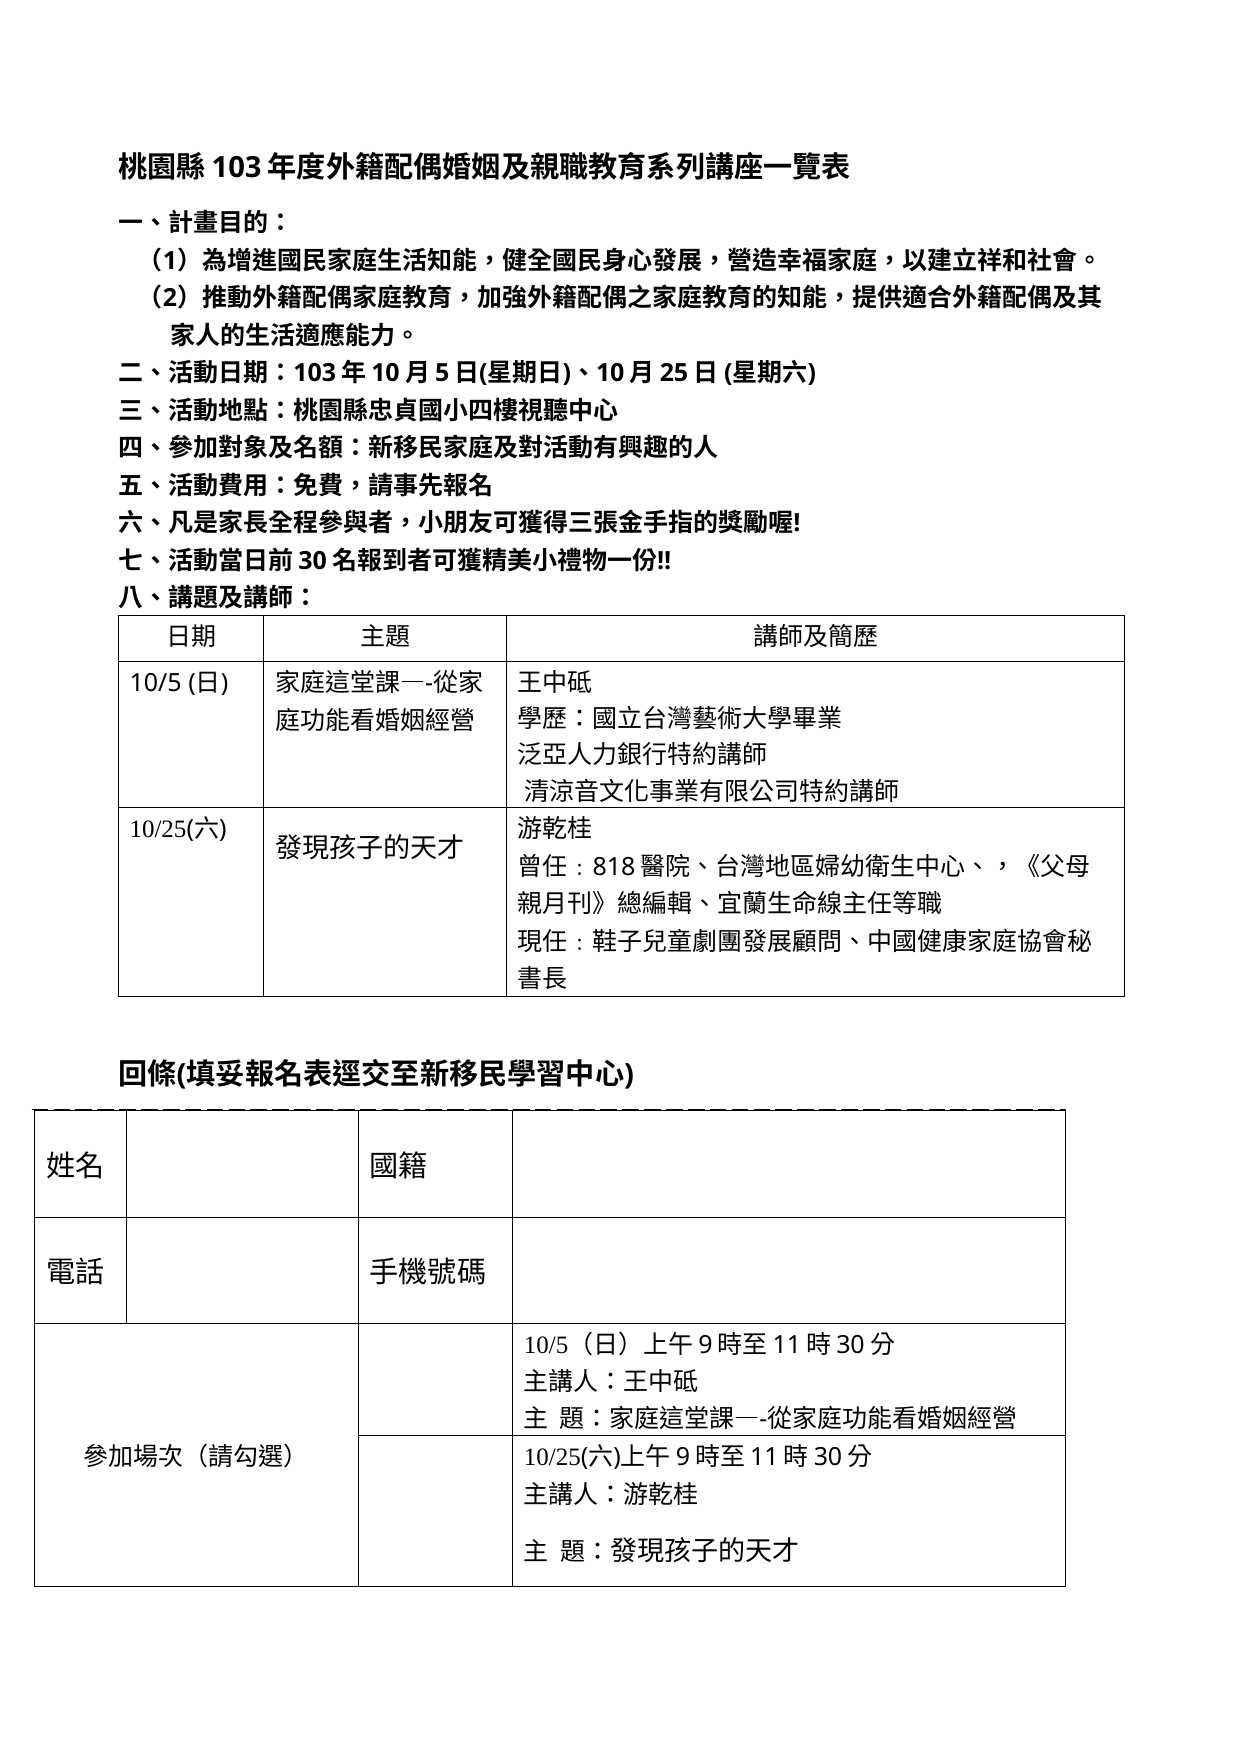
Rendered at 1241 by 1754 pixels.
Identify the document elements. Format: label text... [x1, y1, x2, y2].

text 家人的生活適應能力。 [118, 314, 1122, 352]
text （1）為增進國民家庭生活知能，健全國民身心發展，營造幸福家庭，以建立祥和社會。 [118, 239, 1122, 277]
text （2）推動外籍配偶家庭教育，加強外籍配偶之家庭教育的知能，提供適合外籍配偶及其 [118, 277, 1122, 314]
table_cell 家庭這堂課—-從家庭功能看婚姻經營 [264, 662, 506, 807]
text 四、參加對象及名額：新移民家庭及對活動有興趣的人 [118, 427, 1122, 464]
text 桃園縣103年度外籍配偶婚姻及親職教育系列講座一覽表 [118, 127, 1122, 202]
text 回條(填妥報名表逕交至新移民學習中心) [118, 1034, 1122, 1109]
table_cell 發現孩子的天才 [264, 808, 506, 996]
text 八、講題及講師： [118, 577, 1122, 614]
table_cell 10/25(六) [119, 808, 263, 996]
text 三、活動地點：桃園縣忠貞國小四樓視聽中心 [118, 389, 1122, 427]
text 一、計畫目的： [118, 202, 1122, 239]
text 七、活動當日前30名報到者可獲精美小禮物一份!! [118, 539, 1122, 577]
text 六、凡是家長全程參與者，小朋友可獲得三張金手指的獎勵喔! [118, 502, 1122, 539]
table_cell 王中砥 學歷：國立台灣藝術大學畢業 泛亞人力銀行特約講師 清涼音文化事業有限公司特約講師 [507, 662, 1124, 807]
table_header [32, 1110, 1066, 1625]
table_header 日期 [119, 616, 263, 661]
table_header 講師及簡歷 [507, 616, 1124, 661]
text 二、活動日期：103年10月5日(星期日)、10月25日 (星期六) [118, 352, 1122, 389]
table_cell 游乾桂 曾任﹕818醫院、台灣地區婦幼衛生中心、，《父母親月刊》總編輯、宜蘭生命線主任等職 現任﹕鞋子兒童劇團發展顧問、中國健康家庭協會秘書長 [507, 808, 1124, 996]
table_cell 10/5 (日) [119, 662, 263, 807]
text 五、活動費用：免費，請事先報名 [118, 464, 1122, 502]
table_header 主題 [264, 616, 506, 661]
